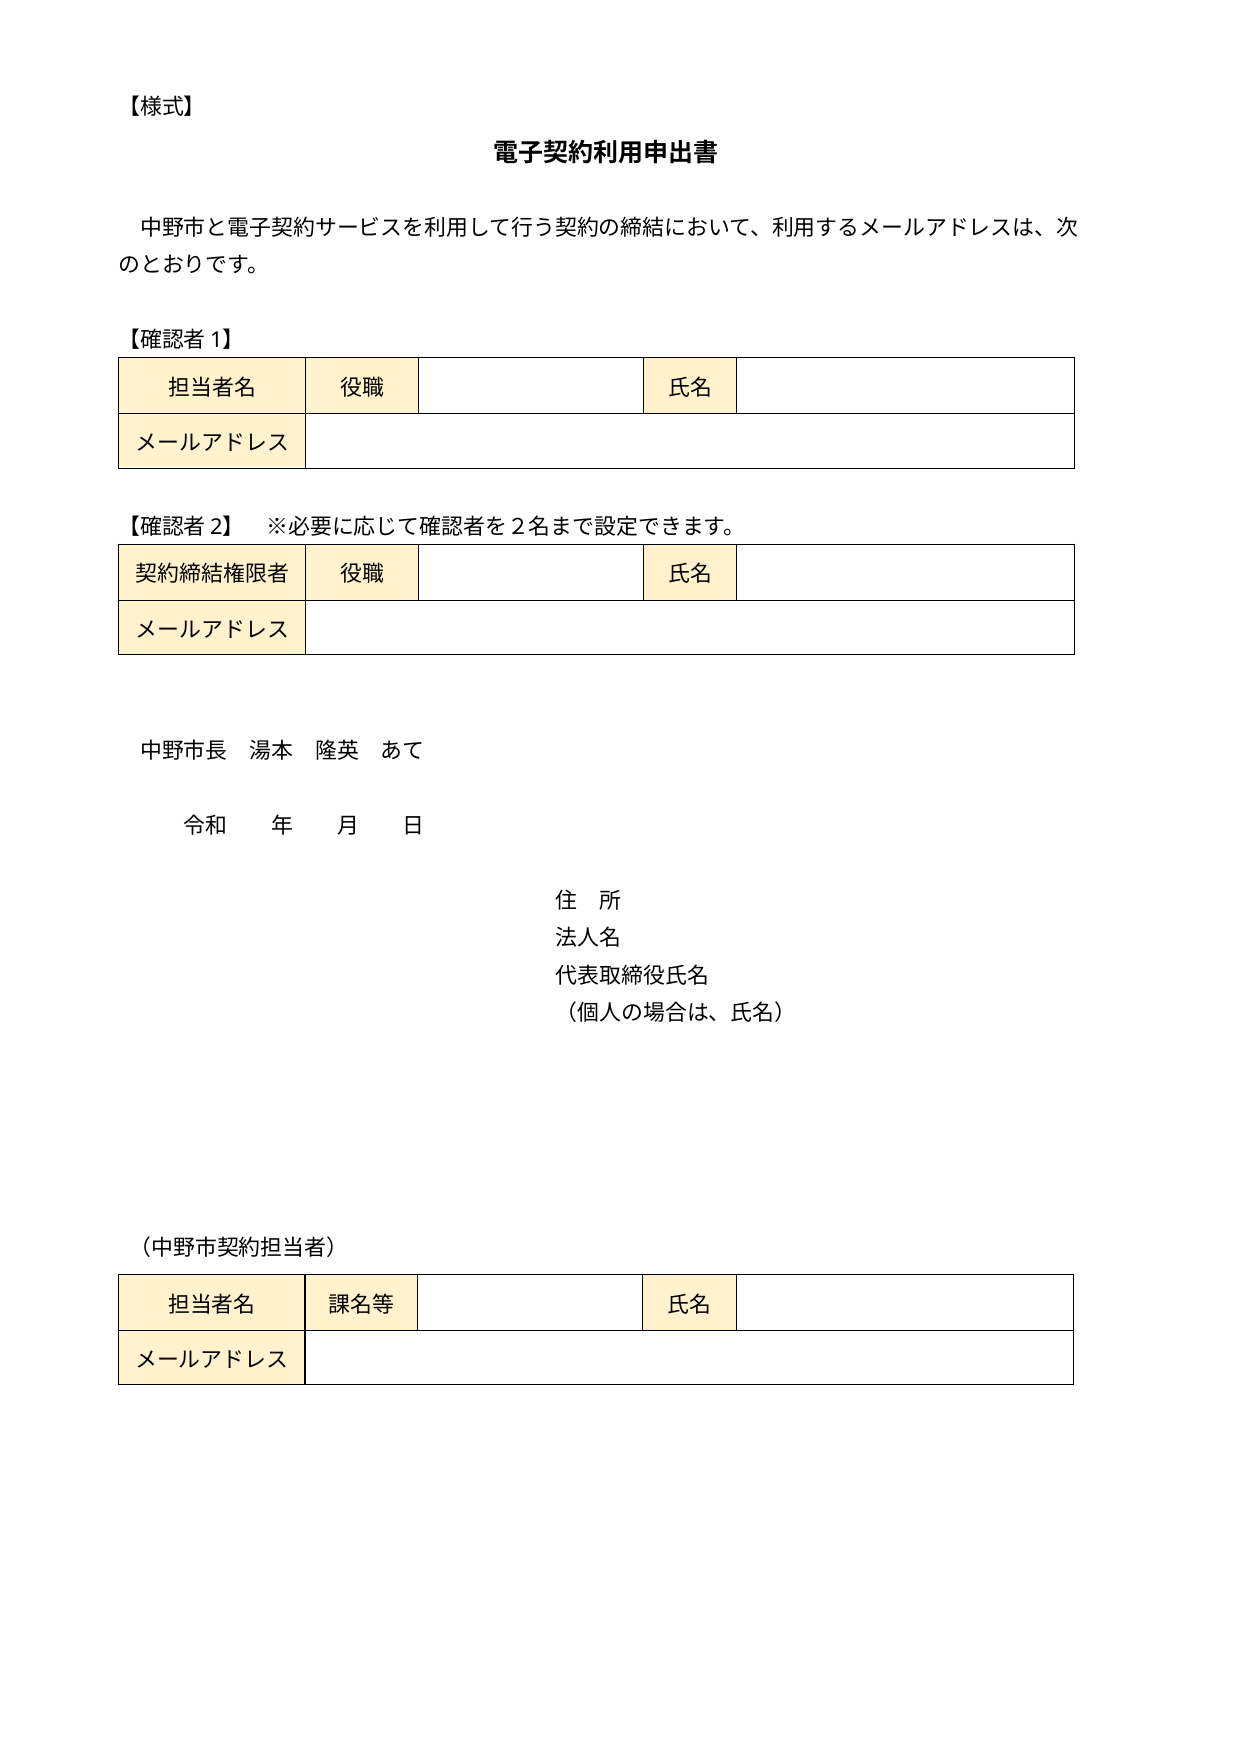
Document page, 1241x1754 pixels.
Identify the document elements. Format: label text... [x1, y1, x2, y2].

table_header [737, 545, 1074, 600]
table_header [419, 358, 643, 413]
table_cell 課名等 [306, 1275, 417, 1330]
text 中野市と電子契約サービスを利用して行う契約の締結において、利用するメールアドレスは、次のとおりです。 [118, 207, 1093, 282]
table_header [737, 358, 1074, 413]
table_cell [306, 414, 1074, 467]
table_header 役職 [306, 358, 418, 413]
text 令和 年 月 日 [118, 805, 1093, 842]
table_cell メールアドレス [119, 1331, 304, 1384]
table_header 担当者名 [119, 358, 305, 413]
table_cell [737, 1275, 1073, 1330]
table_cell [306, 601, 1074, 654]
table_header 役職 [306, 545, 418, 600]
text 住 所 [118, 880, 1093, 917]
table_cell 氏名 [643, 1275, 736, 1330]
text （個人の場合は、氏名） [118, 992, 1093, 1030]
table_cell [306, 1331, 1073, 1384]
table_header 氏名 [644, 545, 736, 600]
table_header 氏名 [644, 358, 736, 413]
table_cell メールアドレス [119, 601, 305, 654]
table_header [419, 545, 643, 600]
text 【確認者2】 ※必要に応じて確認者を２名まで設定できます。 [118, 506, 1093, 543]
text 電子契約利用申出書 [118, 132, 1093, 169]
text 中野市長 湯本 隆英 あて [118, 730, 1093, 767]
table_cell [418, 1275, 642, 1330]
table_header （中野市契約担当者） [118, 1218, 1074, 1274]
text 代表取締役氏名 [118, 955, 1093, 992]
table_cell メールアドレス [119, 414, 305, 467]
table_header 契約締結権限者 [119, 545, 305, 600]
text 【確認者1】 [118, 319, 1093, 357]
text 法人名 [118, 917, 1093, 955]
table_cell 担当者名 [119, 1275, 304, 1330]
